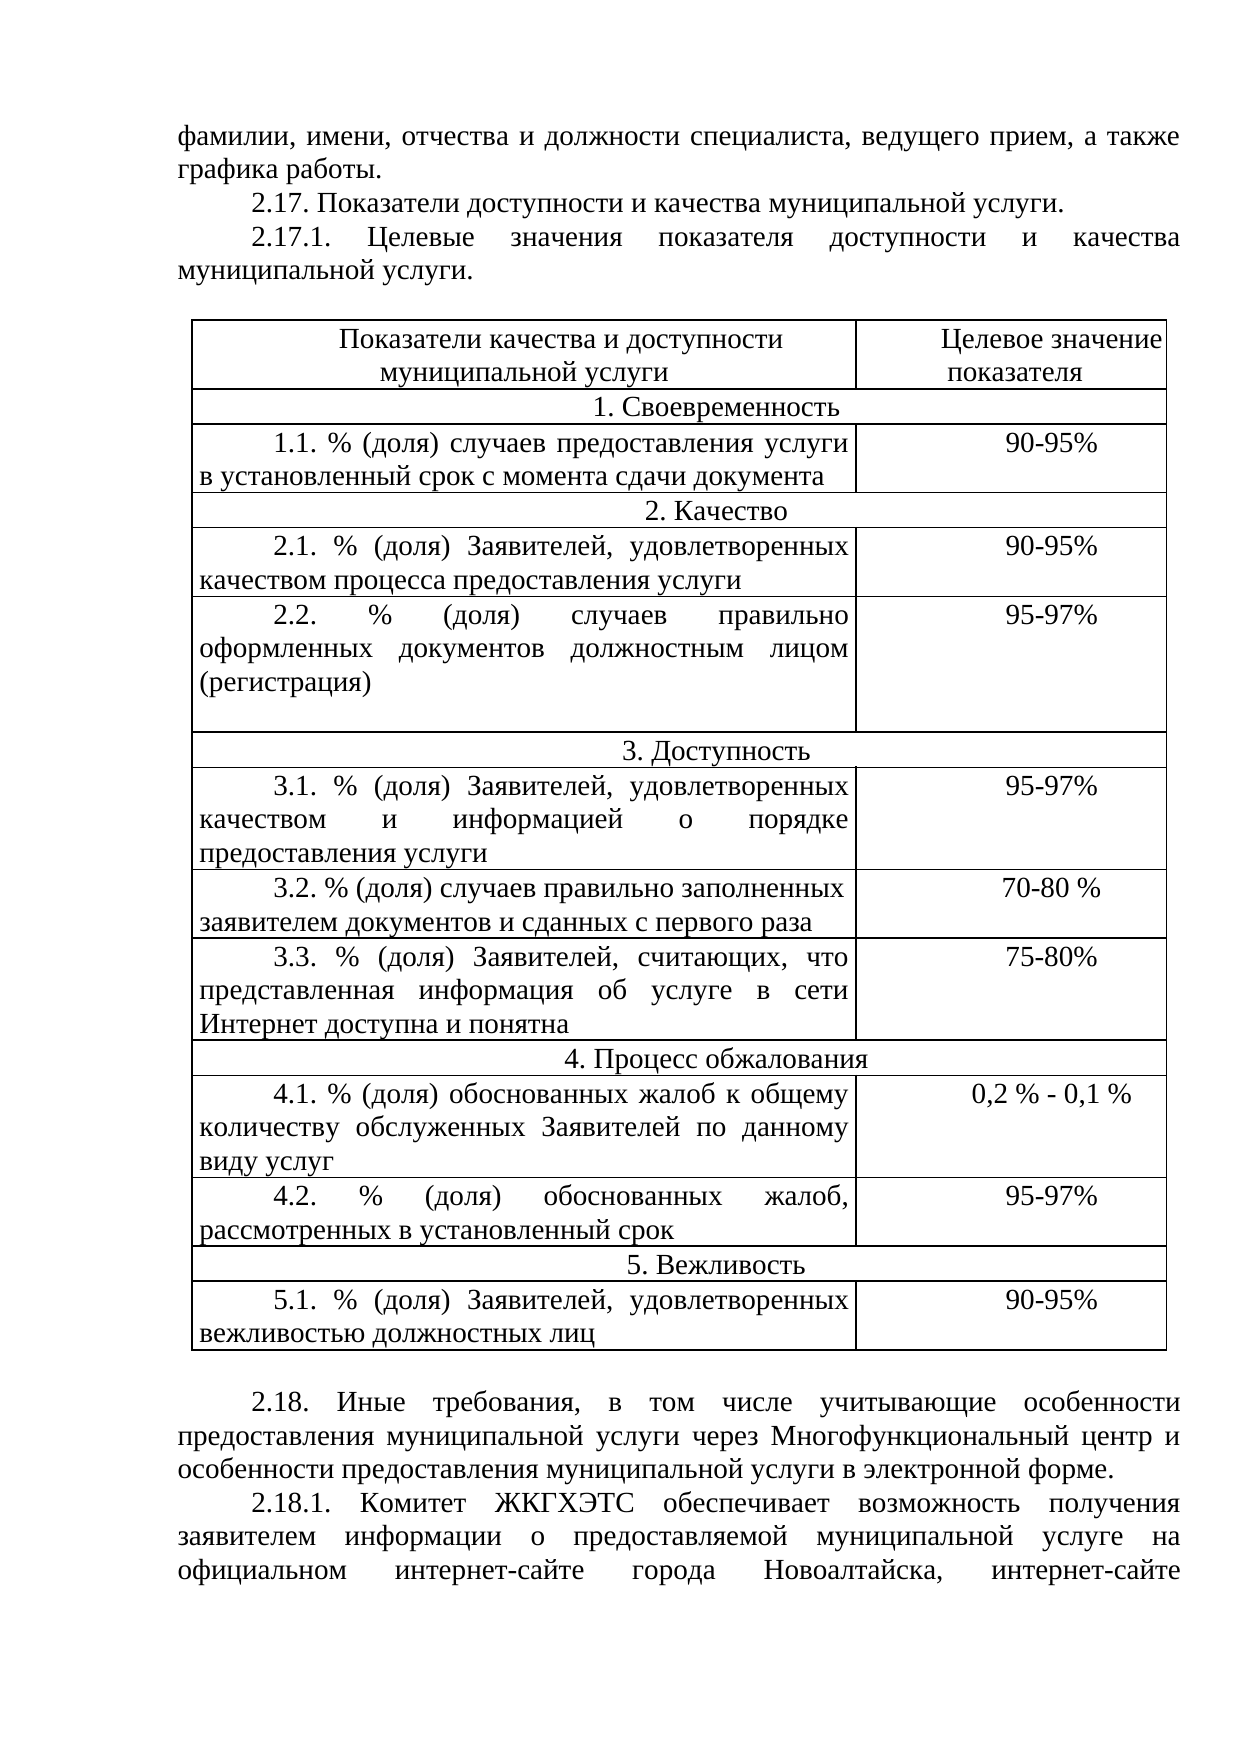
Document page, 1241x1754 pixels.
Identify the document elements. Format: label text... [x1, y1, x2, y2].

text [177, 118, 1181, 185]
table_cell 90-95% [857, 425, 1166, 492]
table_cell 3.2. % (доля) случаев правильно заполненных заявителем документов и сданных с первого раза [193, 870, 855, 937]
table_cell 2.1. % (доля) Заявителей, удовлетворенных качеством процесса предоставления услуги [193, 528, 855, 596]
table_cell 75-80% [857, 939, 1166, 1039]
table_cell 4. Процесс обжалования [193, 1041, 1166, 1074]
text 2.17.1. Целевые значения показателя доступности и качества муниципальной услуги. [177, 219, 1181, 286]
table_cell 4.1. % (доля) обоснованных жалоб к общему количеству обслуженных Заявителей по данному виду услуг [193, 1076, 855, 1177]
table_cell 1. Своевременность [193, 390, 1166, 423]
table_cell 2.2. % (доля) случаев правильно оформленных документов должностным лицом (регистрация) [193, 597, 855, 731]
table_header Целевое значение показателя [857, 321, 1166, 388]
table_cell 5.1. % (доля) Заявителей, удовлетворенных вежливостью должностных лиц [193, 1282, 855, 1349]
table_cell 95-97% [857, 768, 1166, 868]
table_cell 5. Вежливость [193, 1247, 1166, 1280]
table_cell 4.2. % (доля) обоснованных жалоб, рассмотренных в установленный срок [193, 1178, 855, 1245]
table_cell 1.1. % (доля) случаев предоставления услуги в установленный срок с момента сдачи документа [193, 425, 855, 492]
table_cell 3. Доступность [193, 733, 1166, 766]
table_cell 2. Качество [193, 493, 1166, 527]
table_cell 95-97% [857, 1178, 1166, 1245]
table_cell 70-80 % [857, 870, 1166, 937]
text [177, 1485, 1181, 1585]
table_header Показатели качества и доступности муниципальной услуги [193, 321, 855, 388]
table_cell 0,2 % - 0,1 % [857, 1076, 1166, 1177]
table_cell 3.3. % (доля) Заявителей, считающих, что представленная информация об услуге в сети Интернет доступна и понятна [193, 939, 855, 1039]
table_cell 3.1. % (доля) Заявителей, удовлетворенных качеством и информацией о порядке предоставления услуги [193, 768, 855, 868]
text 2.17. Показатели доступности и качества муниципальной услуги. [177, 185, 1181, 219]
table_cell 90-95% [857, 1282, 1166, 1349]
table_cell 90-95% [857, 528, 1166, 596]
table_cell 95-97% [857, 597, 1166, 731]
text 2.18. Иные требования, в том числе учитывающие особенности предоставления муниципальной услуги через Многофункциональный центр и особенности предоставления муниципальной услуги в электронной форме. [177, 1384, 1181, 1485]
